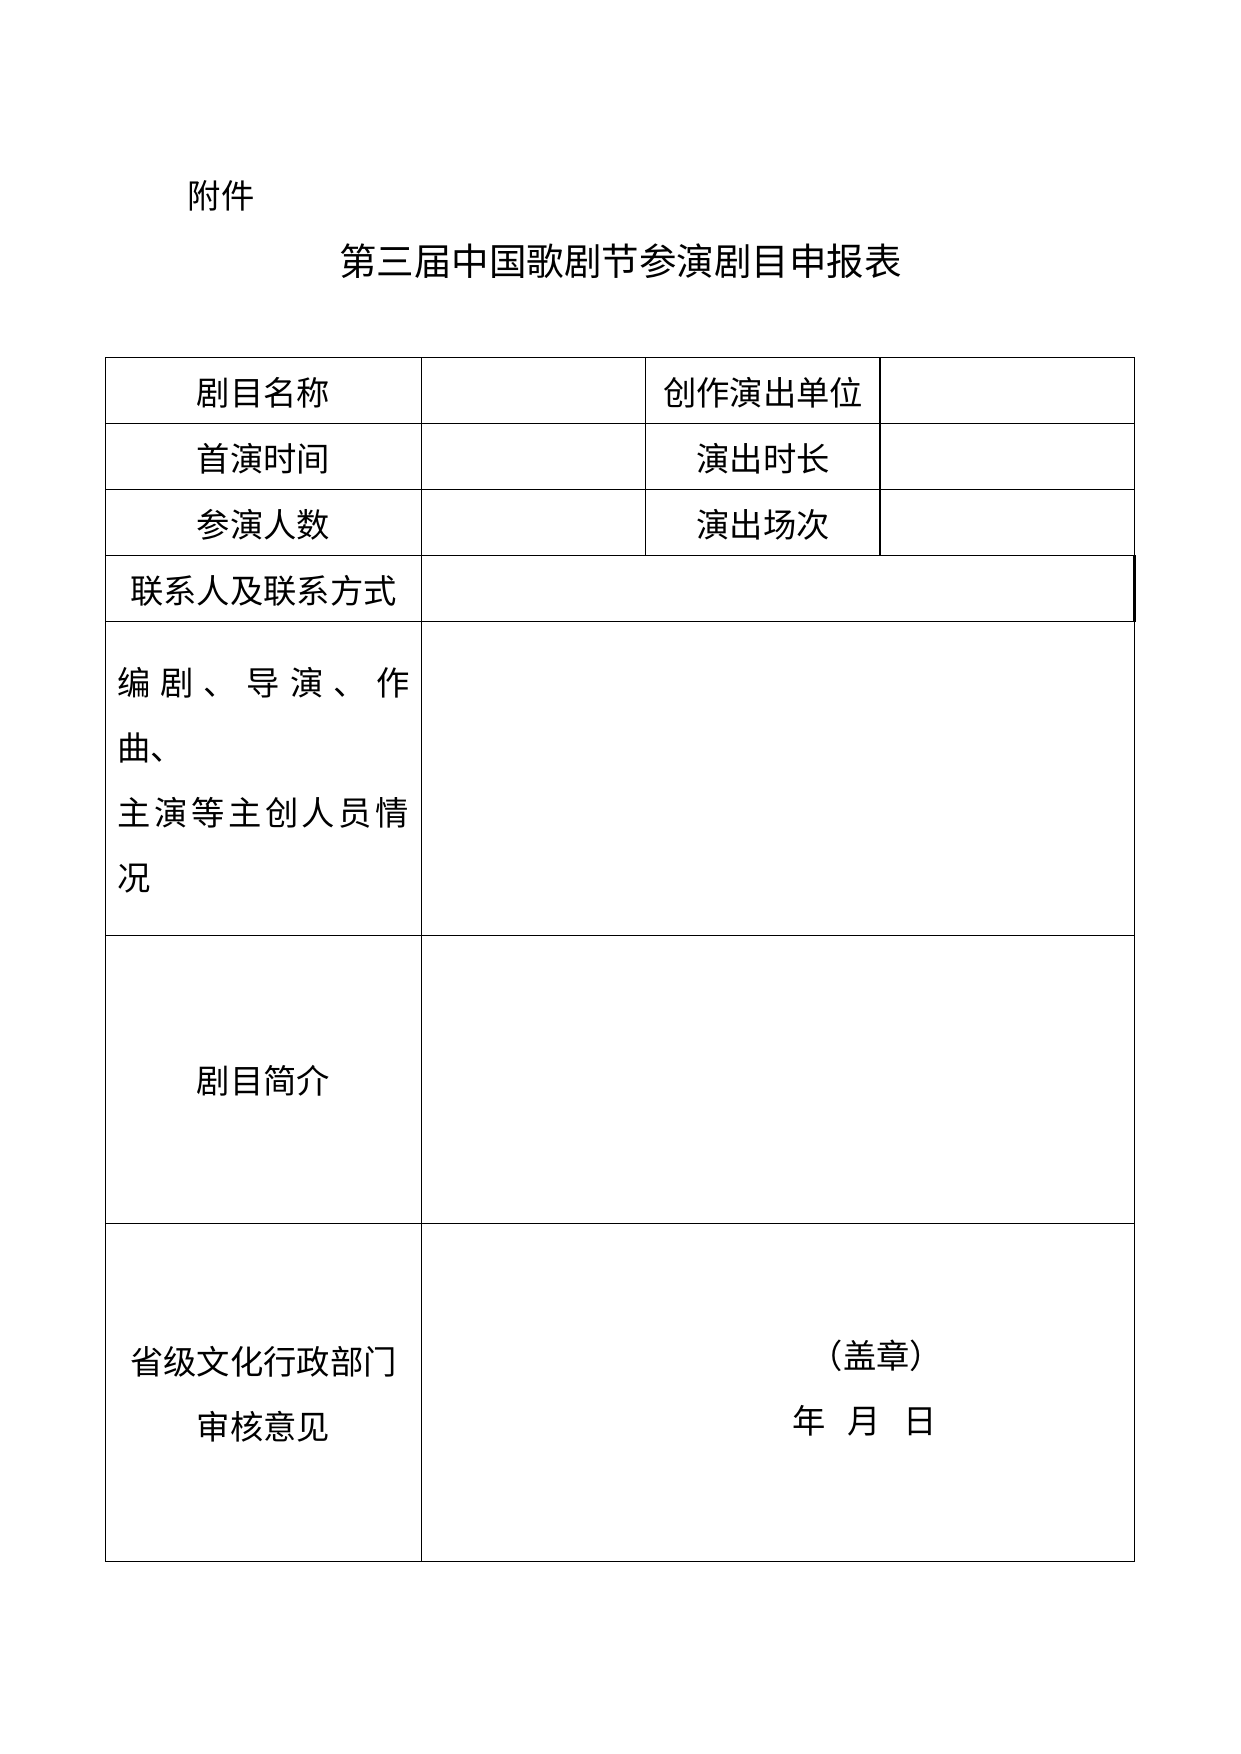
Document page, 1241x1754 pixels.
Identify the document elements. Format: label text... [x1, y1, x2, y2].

text 第三届中国歌剧节参演剧目申报表 [187, 227, 1053, 292]
table_cell 首演时间 [106, 424, 421, 489]
table_cell [422, 622, 1134, 935]
table_cell 演出场次 [646, 490, 879, 555]
table_cell [881, 424, 1134, 489]
table_header [881, 358, 1134, 423]
table_cell 剧目简介 [106, 936, 421, 1223]
table_cell [422, 936, 1134, 1223]
table_cell 编剧、导演、作曲、 主演等主创人员情况 [106, 622, 421, 935]
table_cell [422, 424, 645, 489]
table_cell 联系人及联系方式 [106, 556, 421, 621]
table_cell [881, 490, 1134, 555]
table_cell 参演人数 [106, 490, 421, 555]
table_cell 演出时长 [646, 424, 879, 489]
table_header 剧目名称 [106, 358, 421, 423]
table_cell （盖章） 年 月 日 [422, 1224, 1134, 1561]
text 附件 [187, 162, 1053, 227]
table_cell 省级文化行政部门审核意见 [106, 1224, 421, 1561]
table_cell [422, 556, 1133, 621]
table_header [422, 358, 645, 423]
table_header 创作演出单位 [646, 358, 879, 423]
table_cell [422, 490, 645, 555]
